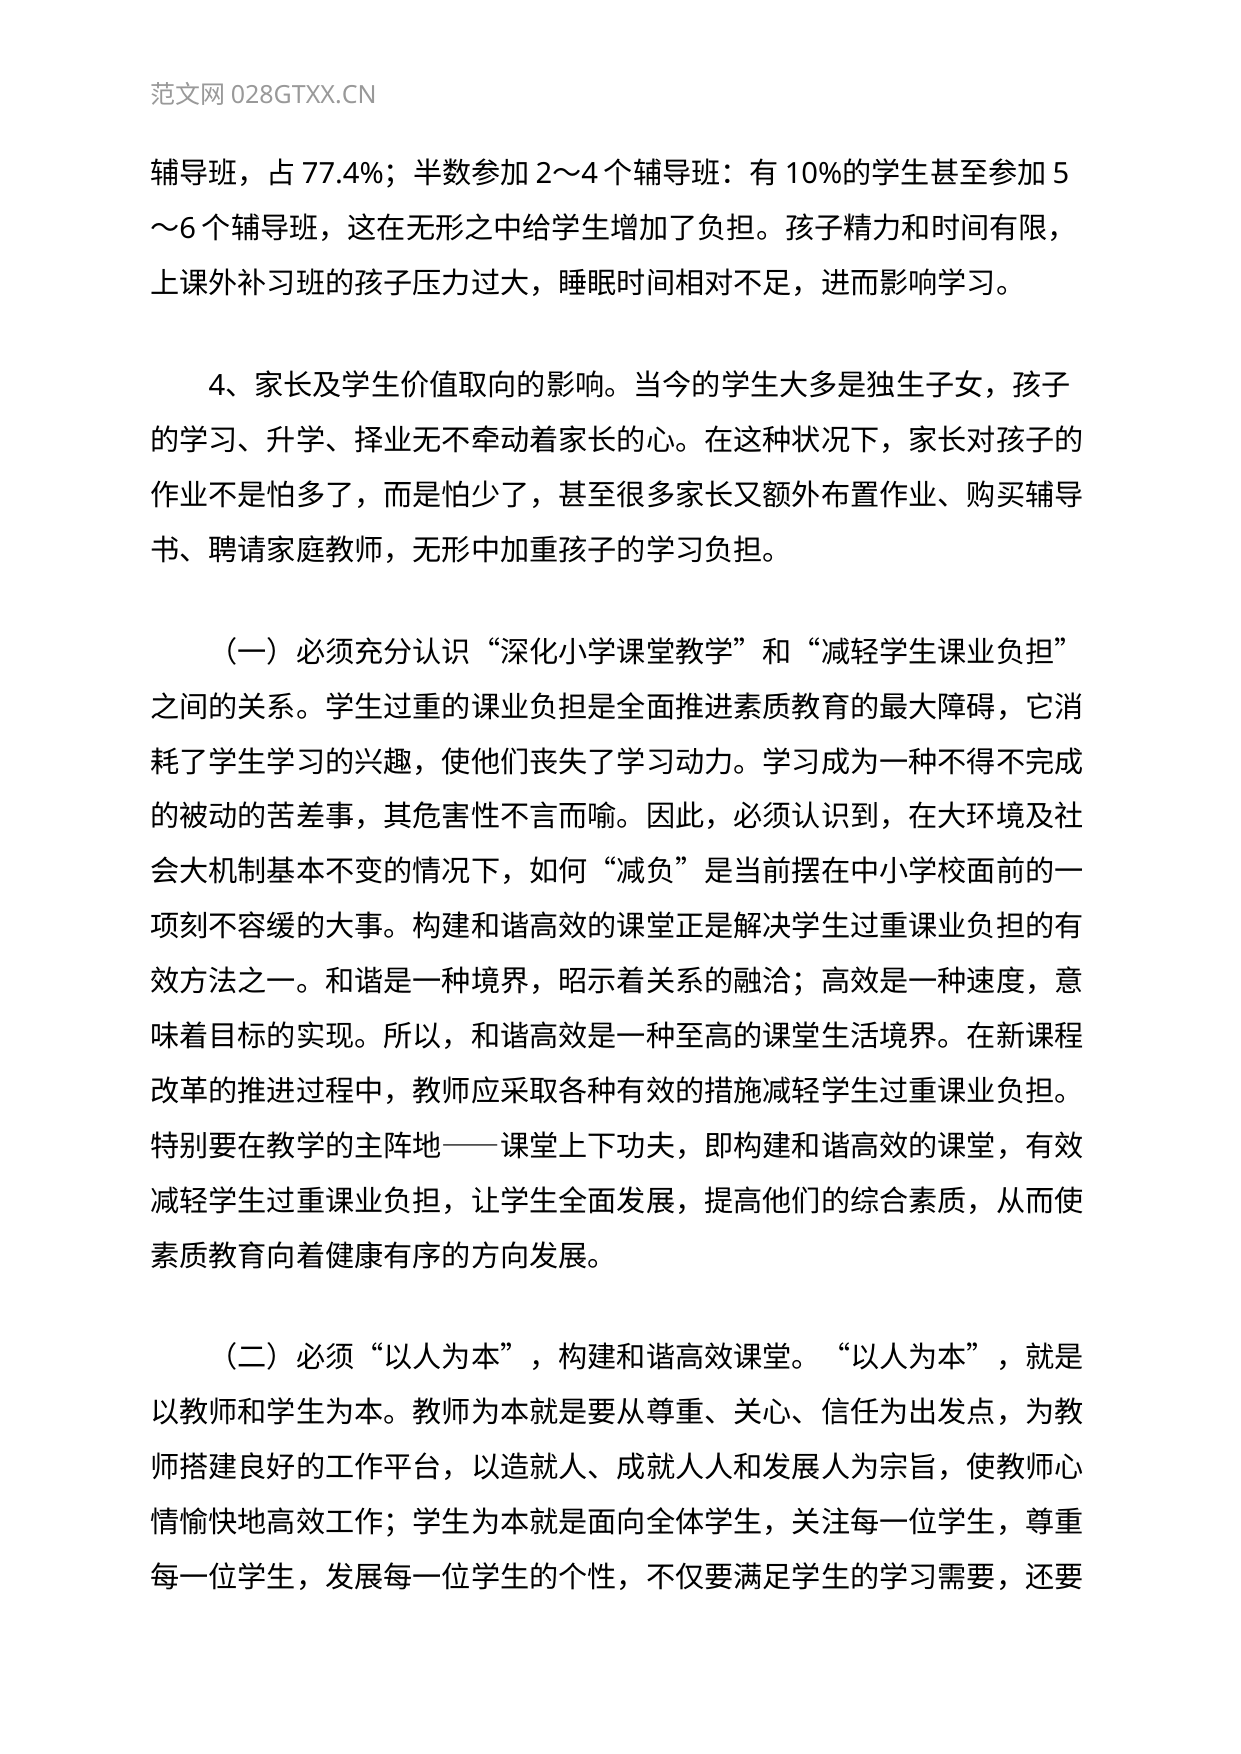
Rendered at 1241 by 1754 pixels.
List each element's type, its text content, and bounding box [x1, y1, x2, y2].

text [150, 1334, 1090, 1596]
text 4、家长及学生价值取向的影响。当今的学生大多是独生子女，孩子的学习、升学、择业无不牵动着家长的心。在这种状况下，家长对孩子的作业不是怕多了，而是怕少了，甚至很多家长又额外布置作业、购买辅导书、聘请家庭教师，无形中加重孩子的学习负担。 [150, 362, 1090, 569]
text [150, 150, 1090, 302]
text （一）必须充分认识“深化小学课堂教学”和“减轻学生课业负担”之间的关系。学生过重的课业负担是全面推进素质教育的最大障碍，它消耗了学生学习的兴趣，使他们丧失了学习动力。学习成为一种不得不完成的被动的苦差事，其危害性不言而喻。因此，必须认识到，在大环境及社会大机制基本不变的情况下，如何“减负”是当前摆在中小学校面前的一项刻不容缓的大事。构建和谐高效的课堂正是解决学生过重课业负担的有效方法之一。和谐是一种境界，昭示着关系的融洽；高效是一种速度，意味着目标的实现。所以，和谐高效是一种至高的课堂生活境界。在新课程改革的推进过程中，教师应采取各种有效的措施减轻学生过重课业负担。特别要在教学的主阵地——课堂上下功夫，即构建和谐高效的课堂，有效减轻学生过重课业负担，让学生全面发展，提高他们的综合素质，从而使素质教育向着健康有序的方向发展。 [150, 628, 1090, 1274]
